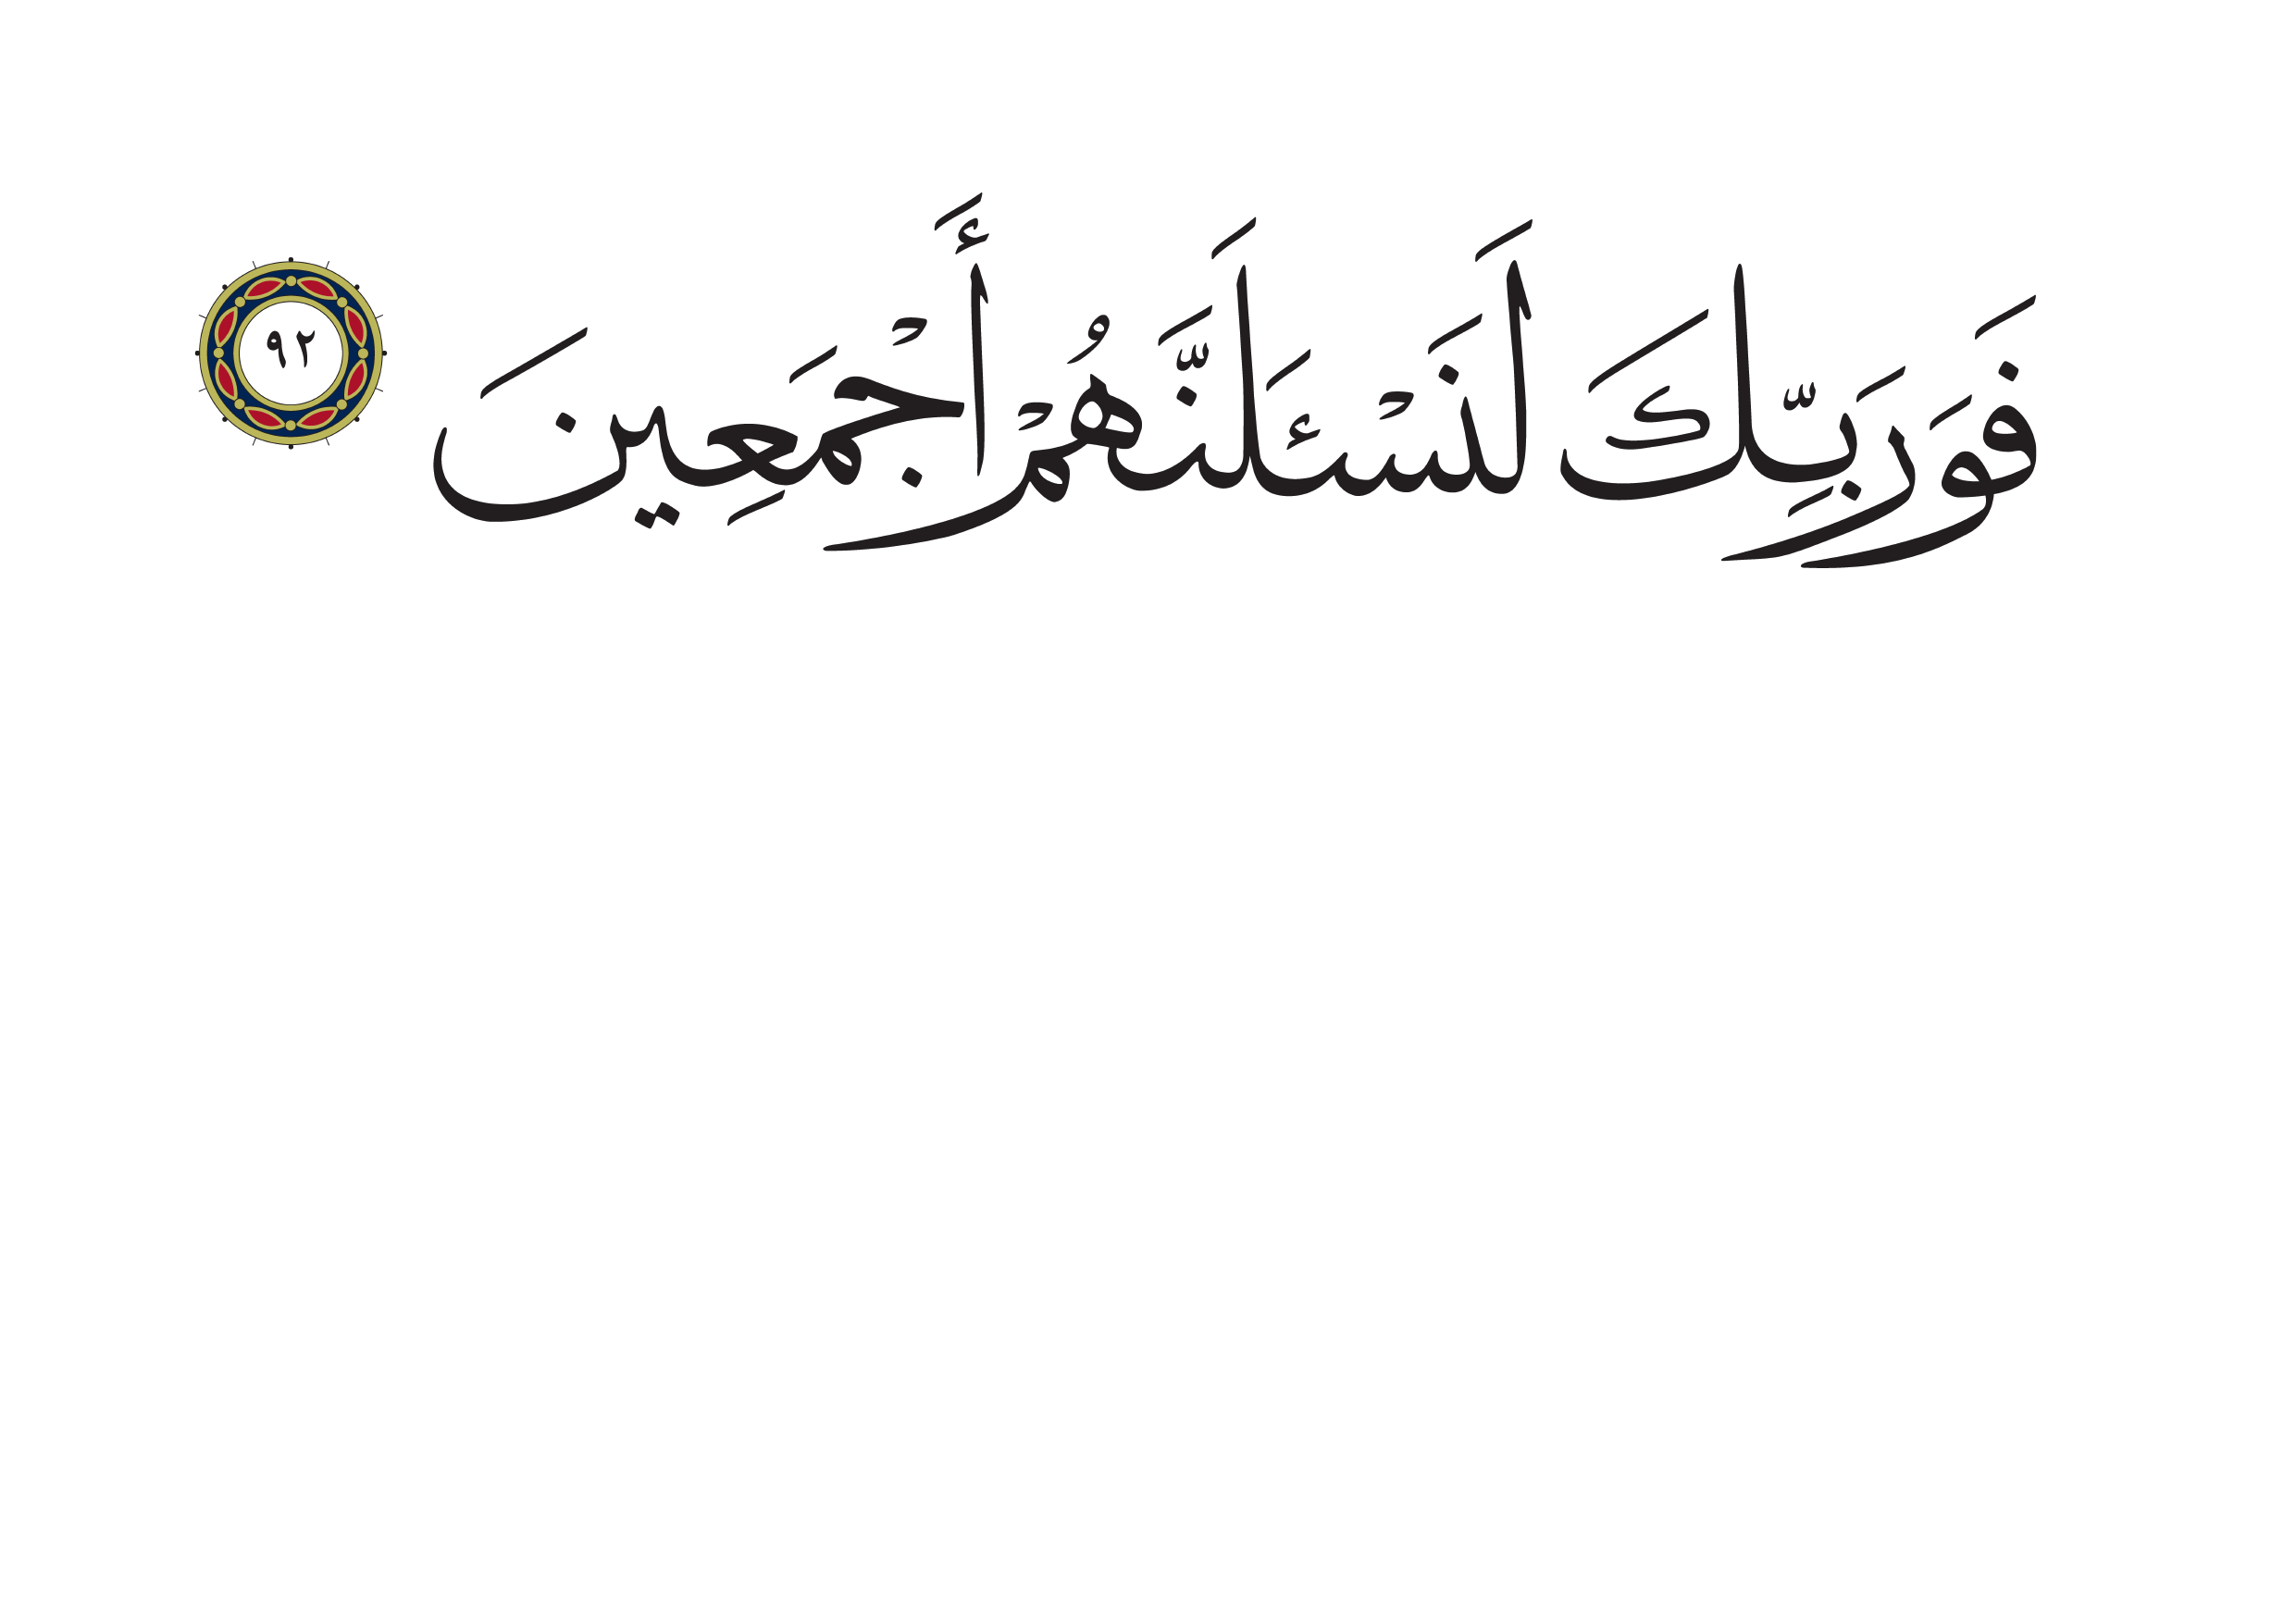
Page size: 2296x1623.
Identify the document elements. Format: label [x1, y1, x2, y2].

picture [57, 57, 2179, 762]
